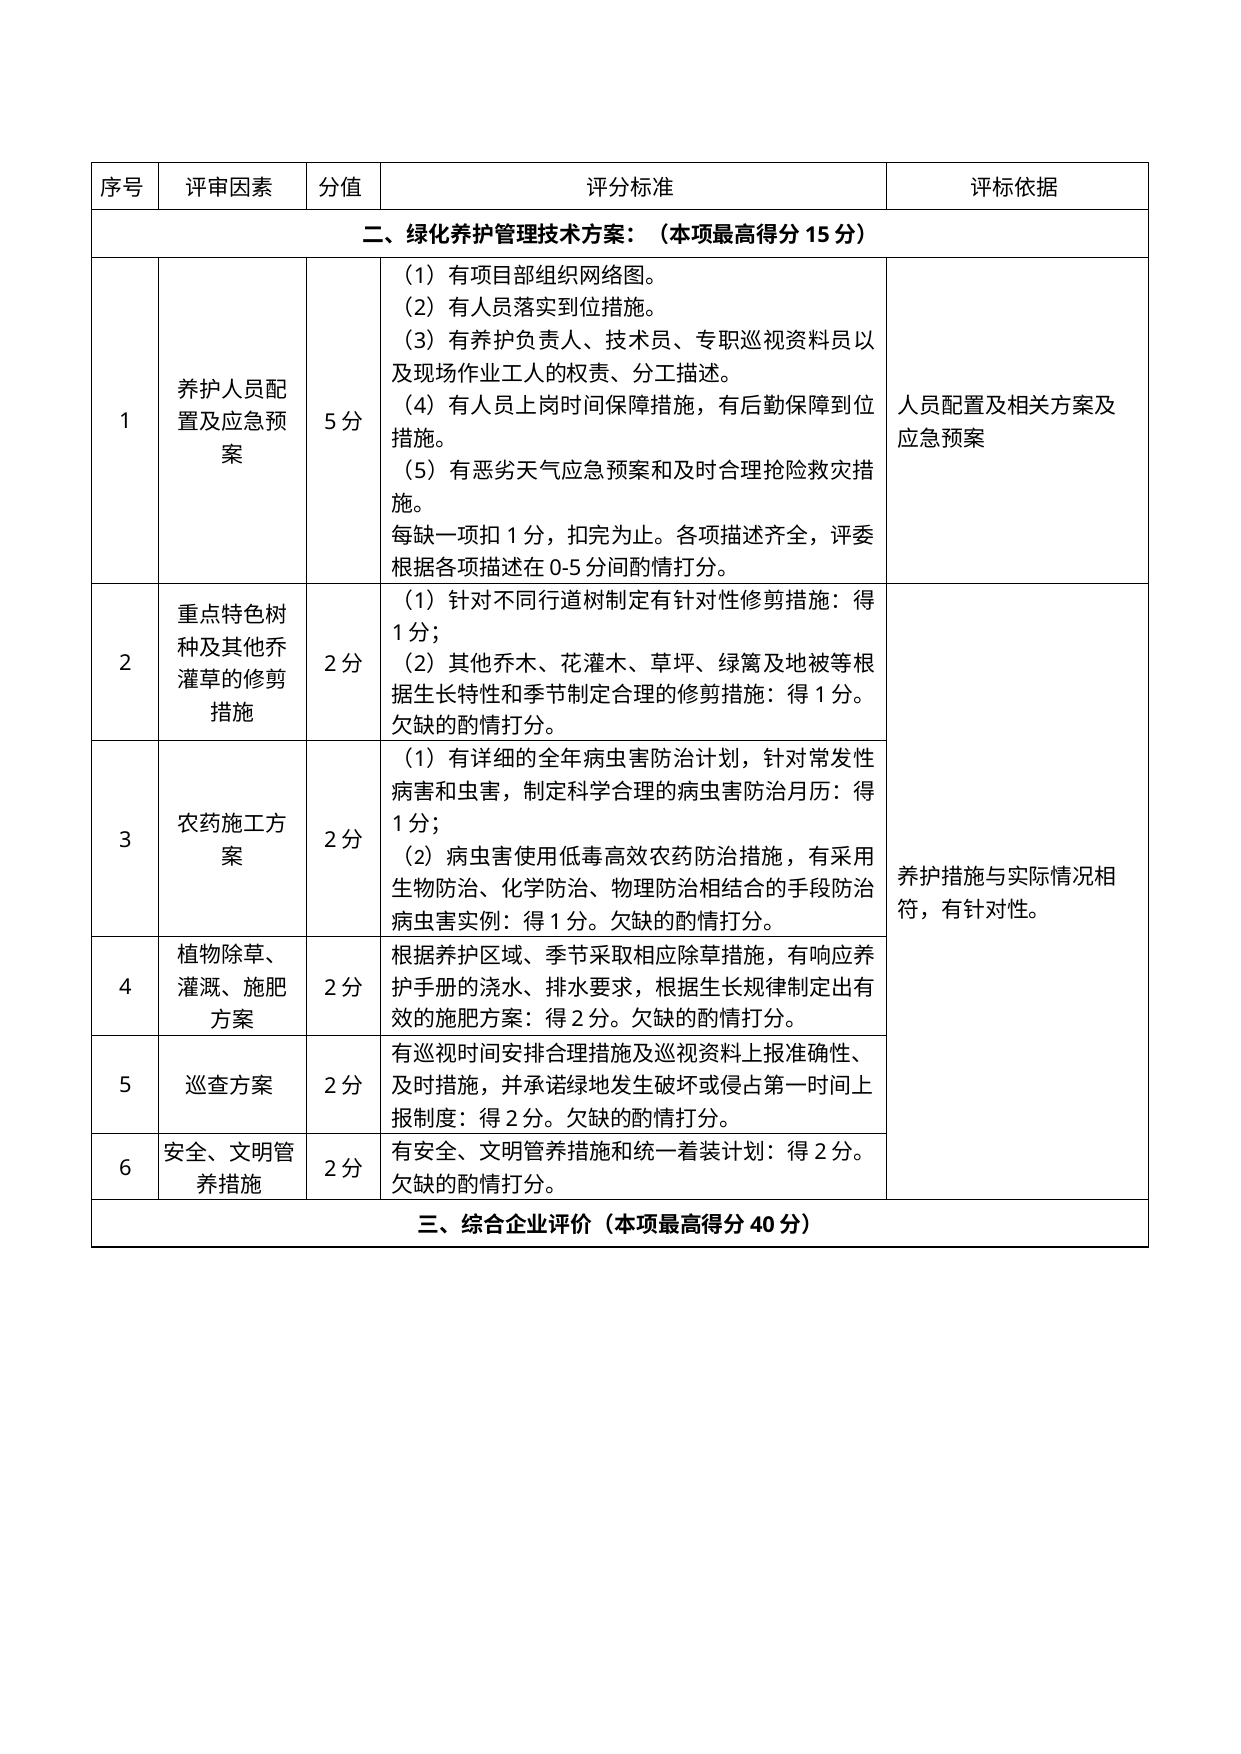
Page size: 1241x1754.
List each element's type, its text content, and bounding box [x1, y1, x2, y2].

table_cell 安全、文明管养措施 [159, 1134, 306, 1199]
table_header 分值 [307, 163, 380, 209]
table_cell 4 [92, 937, 158, 1034]
table_cell 巡查方案 [159, 1036, 306, 1133]
table_header 评分标准 [381, 163, 886, 209]
table_cell 2分 [307, 584, 380, 740]
table_cell 2 [92, 584, 158, 740]
table_cell 农药施工方案 [159, 741, 306, 936]
table_cell 3 [92, 741, 158, 936]
table_header 评审因素 [159, 163, 306, 209]
table_cell 植物除草、灌溉、施肥方案 [159, 937, 306, 1034]
table_cell 有项目部组织网络图。 有人员落实到位措施。 有养护负责人、技术员、专职巡视资料员以及现场作业工人的权责、分工描述。 有人员上岗时间保障措施，有后勤保障到位措施。 （5）有恶劣天气应急预案和及时合理抢险救灾措施。 每缺一项扣1分，扣完为止。各项描述齐全，评委根据各项描述在0-5分间酌情打分。 [381, 258, 886, 583]
table_cell 养护人员配置及应急预案 [159, 258, 306, 583]
table_cell 1 [92, 258, 158, 583]
table_cell 2分 [307, 741, 380, 936]
table_cell 2分 [307, 937, 380, 1034]
table_cell 2分 [307, 1134, 380, 1199]
table_cell 有巡视时间安排合理措施及巡视资料上报准确性、及时措施，并承诺绿地发生破坏或侵占第一时间上报制度：得2分。欠缺的酌情打分。 [381, 1036, 886, 1133]
table_cell 根据养护区域、季节采取相应除草措施，有响应养护手册的浇水、排水要求，根据生长规律制定出有效的施肥方案：得2分。欠缺的酌情打分。 [381, 937, 886, 1034]
table_cell 有安全、文明管养措施和统一着装计划：得2分。欠缺的酌情打分。 [381, 1134, 886, 1199]
table_cell 人员配置及相关方案及应急预案 [887, 258, 1148, 583]
table_header 评标依据 [887, 163, 1148, 209]
table_cell 有详细的全年病虫害防治计划，针对常发性病害和虫害，制定科学合理的病虫害防治月历：得1分； 病虫害使用低毒高效农药防治措施，有采用生物防治、化学防治、物理防治相结合的手段防治病虫害实例：得1分。欠缺的酌情打分。 [381, 741, 886, 936]
table_cell 5分 [307, 258, 380, 583]
table_cell 二、绿化养护管理技术方案：（本项最高得分15分） [92, 210, 1148, 257]
table_cell 养护措施与实际情况相符，有针对性。 [887, 584, 1148, 1199]
table_cell 三、综合企业评价（本项最高得分40分） [92, 1200, 1148, 1246]
table_cell 针对不同行道树制定有针对性修剪措施：得1分； 其他乔木、花灌木、草坪、绿篱及地被等根据生长特性和季节制定合理的修剪措施：得1分。欠缺的酌情打分。 [381, 584, 886, 740]
table_cell 重点特色树种及其他乔灌草的修剪措施 [159, 584, 306, 740]
table_header 序号 [92, 163, 158, 209]
table_cell 5 [92, 1036, 158, 1133]
table_cell 2分 [307, 1036, 380, 1133]
table_cell 6 [92, 1134, 158, 1199]
